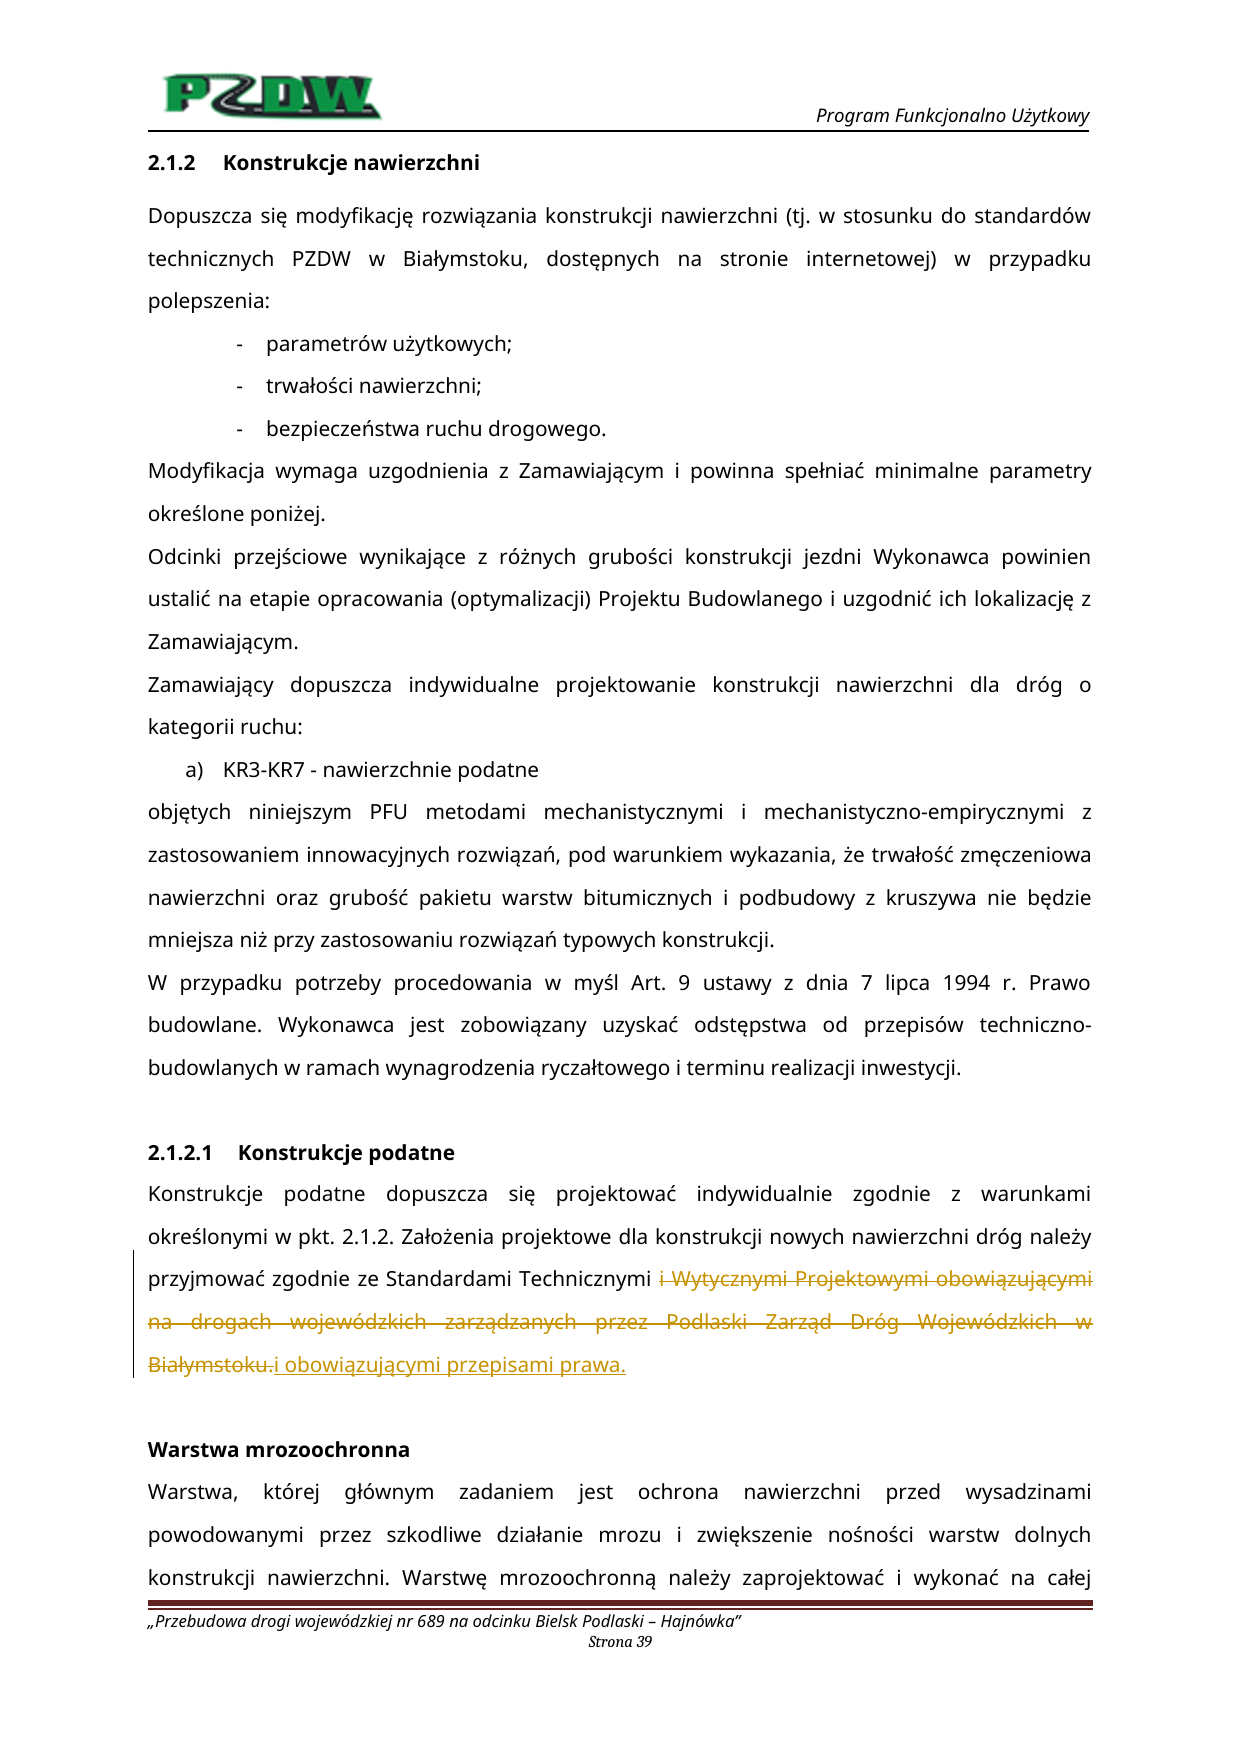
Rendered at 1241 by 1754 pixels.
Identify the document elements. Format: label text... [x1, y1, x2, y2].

text Modyfikacja wymaga uzgodnienia z Zamawiającym i powinna spełniać minimalne parametry określone poniżej. [148, 457, 1093, 528]
text Konstrukcje podatne dopuszcza się projektować indywidualnie zgodnie z warunkami określonymi w pkt. 2.1.2. Założenia projektowe dla konstrukcji nowych nawierzchni dróg należy przyjmować zgodnie ze Standardami Technicznymi [148, 1179, 1093, 1323]
list parametrów użytkowych; [236, 329, 1093, 357]
text Warstwa mrozoochronna [148, 1435, 1093, 1463]
subtitle Konstrukcje podatne [148, 1138, 1093, 1167]
text Konstrukcje podatne dopuszcza się projektować indywidualnie zgodnie z warunkami określonymi w pkt. 2.1.2. Założenia projektowe dla konstrukcji nowych nawierzchni dróg należy przyjmować zgodnie ze Standardami Technicznymi [148, 1325, 1093, 1378]
text objętych niniejszym PFU metodami mechanistycznymi i mechanistyczno-empirycznymi z zastosowaniem innowacyjnych rozwiązań, pod warunkiem wykazania, że trwałość zmęczeniowa nawierzchni oraz grubość pakietu warstw bitumicznych i podbudowy z kruszywa nie będzie mniejsza niż przy zastosowaniu rozwiązań typowych konstrukcji. [148, 797, 1093, 954]
list bezpieczeństwa ruchu drogowego. [236, 414, 1093, 442]
text Dopuszcza się modyfikację rozwiązania konstrukcji nawierzchni (tj. w stosunku do standardów technicznych PZDW w Białymstoku, dostępnych na stronie internetowej) w przypadku polepszenia: [148, 201, 1093, 315]
text Odcinki przejściowe wynikające z różnych grubości konstrukcji jezdni Wykonawca powinien ustalić na etapie opracowania (optymalizacji) Projektu Budowlanego i uzgodnić ich lokalizację z Zamawiającym. [148, 542, 1093, 656]
text W przypadku potrzeby procedowania w myśl Art. 9 ustawy z dnia 7 lipca 1994 r. Prawo budowlane. Wykonawca jest zobowiązany uzyskać odstępstwa od przepisów techniczno- budowlanych w ramach wynagrodzenia ryczałtowego i terminu realizacji inwestycji. [148, 968, 1093, 1082]
list trwałości nawierzchni; [236, 371, 1093, 400]
text Zamawiający dopuszcza indywidualne projektowanie konstrukcji nawierzchni dla dróg o kategorii ruchu: [148, 670, 1093, 741]
picture [159, 61, 389, 130]
subtitle Konstrukcje nawierzchni [148, 148, 1093, 176]
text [148, 1477, 1093, 1591]
list KR3-KR7 - nawierzchnie podatne [185, 755, 1093, 783]
